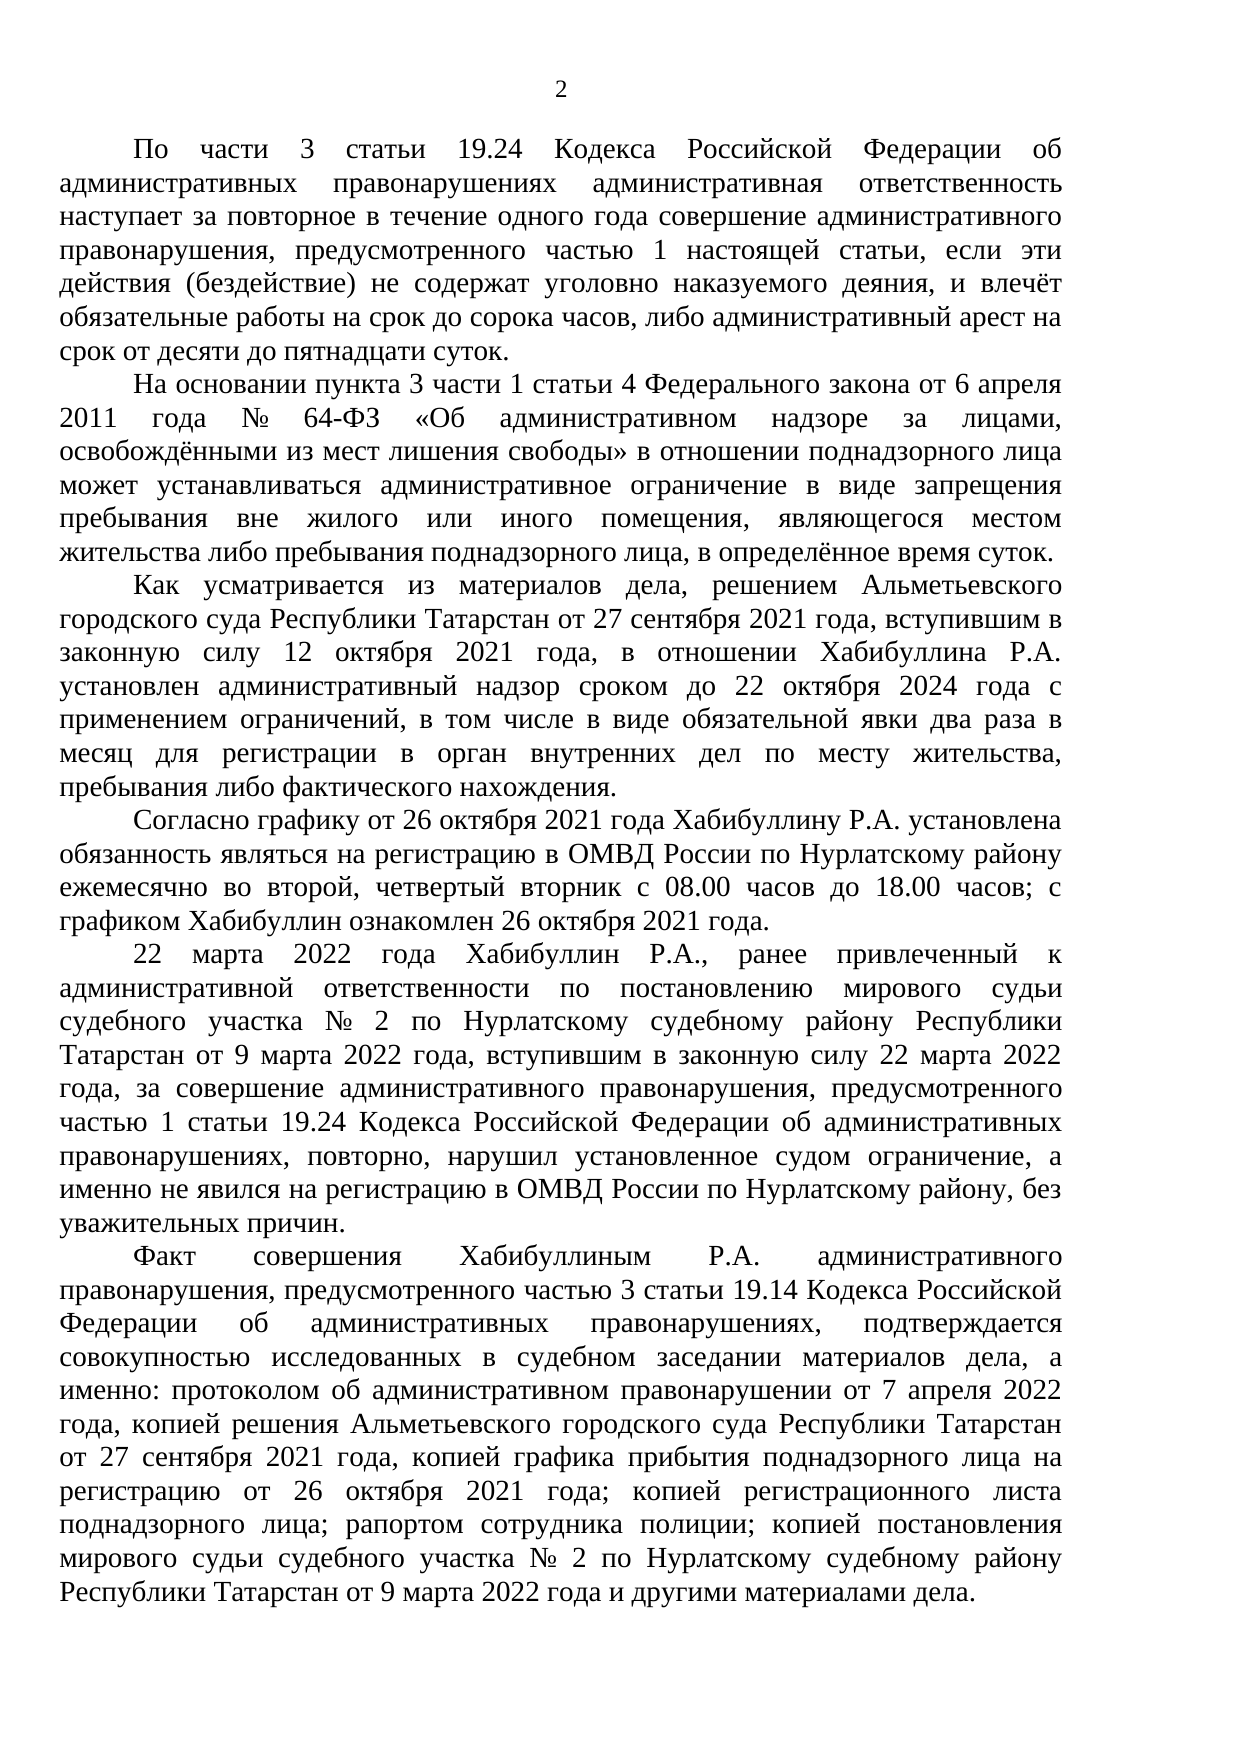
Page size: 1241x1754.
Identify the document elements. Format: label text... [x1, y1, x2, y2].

text 22 марта 2022 года Хабибуллин Р.А., ранее привлеченный к административной ответственности по постановлению мирового судьи судебного участка № 2 по Нурлатскому судебному району Республики Татарстан от 9 марта 2022 года, вступившим в законную силу 22 марта 2022 года, за совершение административного правонарушения, предусмотренного частью 1 статьи 19.24 Кодекса Российской Федерации об административных правонарушениях, повторно, нарушил установленное судом ограничение, а именно не явился на регистрацию в ОМВД России по Нурлатскому району, без уважительных причин. [59, 936, 1063, 1238]
text Как усматривается из материалов дела, решением Альметьевского городского суда Республики Татарстан от 27 сентября 2021 года, вступившим в законную силу 12 октября 2021 года, в отношении Хабибуллина Р.А. установлен административный надзор сроком до 22 октября 2024 года с применением ограничений, в том числе в виде обязательной явки два раза в месяц для регистрации в орган внутренних дел по месту жительства, пребывания либо фактического нахождения. [59, 567, 1063, 802]
text Факт совершения Хабибуллиным Р.А. административного правонарушения, предусмотренного частью 3 статьи 19.14 Кодекса Российской Федерации об административных правонарушениях, подтверждается совокупностью исследованных в судебном заседании материалов дела, а именно: протоколом об административном правонарушении от 7 апреля 2022 года, копией решения Альметьевского городского суда Республики Татарстан от 27 сентября 2021 года, копией графика прибытия поднадзорного лица на регистрацию от 26 октября 2021 года; копией регистрационного листа поднадзорного лица; рапортом сотрудника полиции; копией постановления мирового судьи судебного участка № 2 по Нурлатскому судебному району Республики Татарстан от 9 марта 2022 года и другими материалами дела. [59, 1238, 1063, 1607]
text Согласно графику от 26 октября 2021 года Хабибуллину Р.А. установлена обязанность являться на регистрацию в ОМВД России по Нурлатскому району ежемесячно во второй, четвертый вторник с 08.00 часов до 18.00 часов; с графиком Хабибуллин ознакомлен 26 октября 2021 года. [59, 802, 1063, 936]
text На основании пункта 3 части 1 статьи 4 Федерального закона от 6 апреля 2011 года № 64-ФЗ «Об административном надзоре за лицами, освобождёнными из мест лишения свободы» в отношении поднадзорного лица может устанавливаться административное ограничение в виде запрещения пребывания вне жилого или иного помещения, являющегося местом жительства либо пребывания поднадзорного лица, в определённое время суток. [59, 366, 1063, 567]
text По части 3 статьи 19.24 Кодекса Российской Федерации об административных правонарушениях административная ответственность наступает за повторное в течение одного года совершение административного правонарушения, предусмотренного частью 1 настоящей статьи, если эти действия (бездействие) не содержат уголовно наказуемого деяния, и влечёт обязательные работы на срок до сорока часов, либо административный арест на срок от десяти до пятнадцати суток. [59, 131, 1063, 366]
